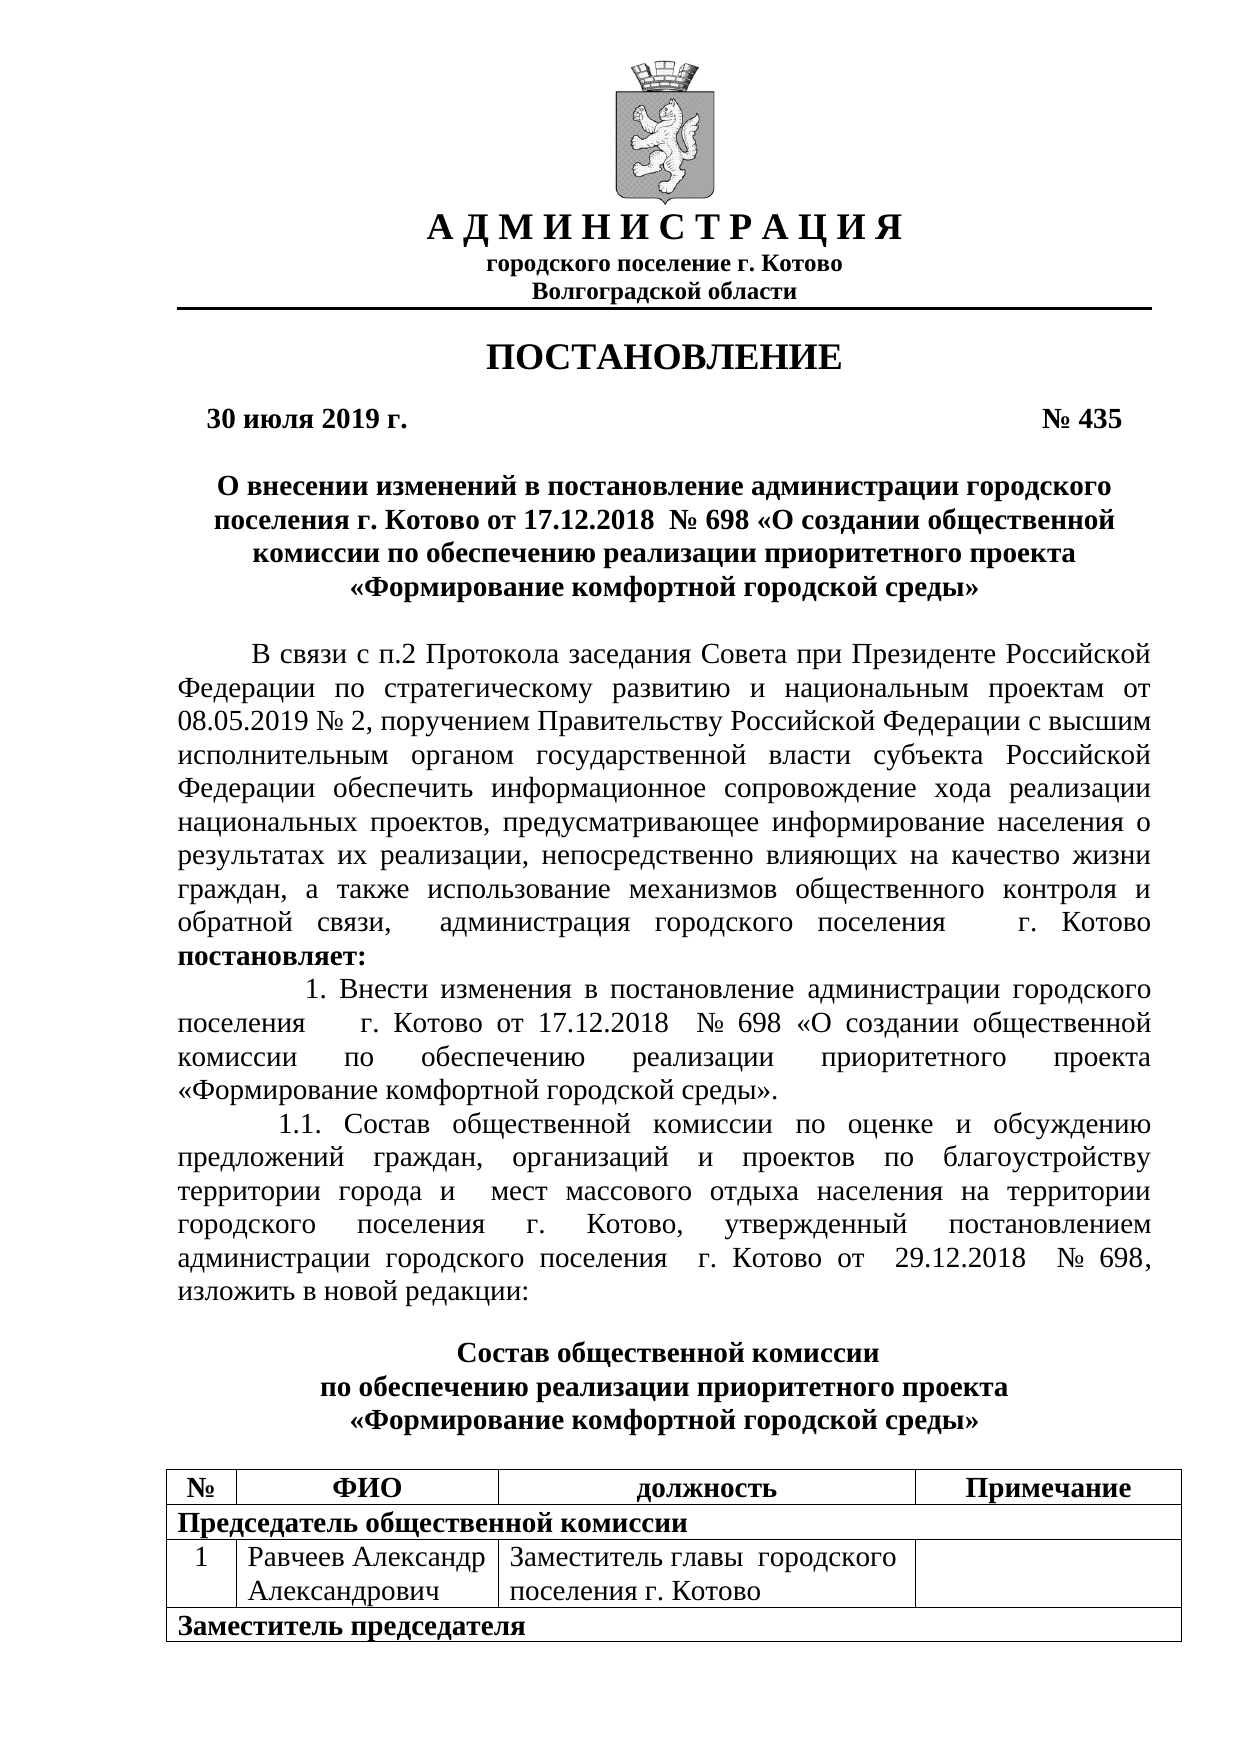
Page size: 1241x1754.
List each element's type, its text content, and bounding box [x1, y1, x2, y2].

table_cell Председатель общественной комиссии [167, 1505, 1181, 1538]
text по обеспечению реализации приоритетного проекта [177, 1369, 1152, 1402]
table_header Примечание [916, 1470, 1181, 1504]
text Волгоградской области [177, 276, 1152, 307]
text 1. Внести изменения в постановление администрации городского поселения г. Котово от 17.12.2018 № 698 «О создании общественной комиссии по обеспечению реализации приоритетного проекта «Формирование комфортной городской среды». [177, 972, 1152, 1106]
table_cell Заместитель главы городского поселения г. Котово [499, 1540, 915, 1607]
title 30 июля 2019 г. № 435 [177, 401, 1152, 435]
text Состав общественной комиссии [177, 1335, 1152, 1369]
table_header должность [499, 1470, 915, 1504]
table_header ФИО [237, 1470, 498, 1504]
table_cell Заместитель председателя [167, 1608, 1181, 1641]
text «Формирование комфортной городской среды» [177, 1402, 1152, 1436]
text 1.1. Состав общественной комиссии по оценке и обсуждению предложений граждан, организаций и проектов по благоустройству территории города и мест массового отдыха населения на территории городского поселения г. Котово, утвержденный постановлением администрации городского поселения г. Котово от 29.12.2018 № 698, изложить в новой редакции: [177, 1106, 1152, 1307]
table_header № [167, 1470, 236, 1504]
table_cell [916, 1540, 1181, 1607]
text А Д М И Н И С Т Р А Ц И Я [177, 204, 1152, 248]
picture [614, 59, 715, 205]
table_cell Равчеев Александр Александрович [237, 1540, 498, 1607]
title ПОСТАНОВЛЕНИЕ [177, 334, 1152, 377]
text О внесении изменений в постановление администрации городского поселения г. Котово от 17.12.2018 № 698 «О создании общественной комиссии по обеспечению реализации приоритетного проекта «Формирование комфортной городской среды» [177, 468, 1152, 603]
text В связи с п.2 Протокола заседания Совета при Президенте Российской Федерации по стратегическому развитию и национальным проектам от 08.05.2019 № 2, поручением Правительству Российской Федерации с высшим исполнительным органом государственной власти субъекта Российской Федерации обеспечить информационное сопровождение хода реализации национальных проектов, предусматривающее информирование населения о результатах их реализации, непосредственно влияющих на качество жизни граждан, а также использование механизмов общественного контроля и обратной связи, администрация городского поселения г. Котово постановляет: [177, 636, 1152, 972]
table_cell 1 [167, 1540, 236, 1607]
text городского поселение г. Котово [177, 248, 1152, 276]
